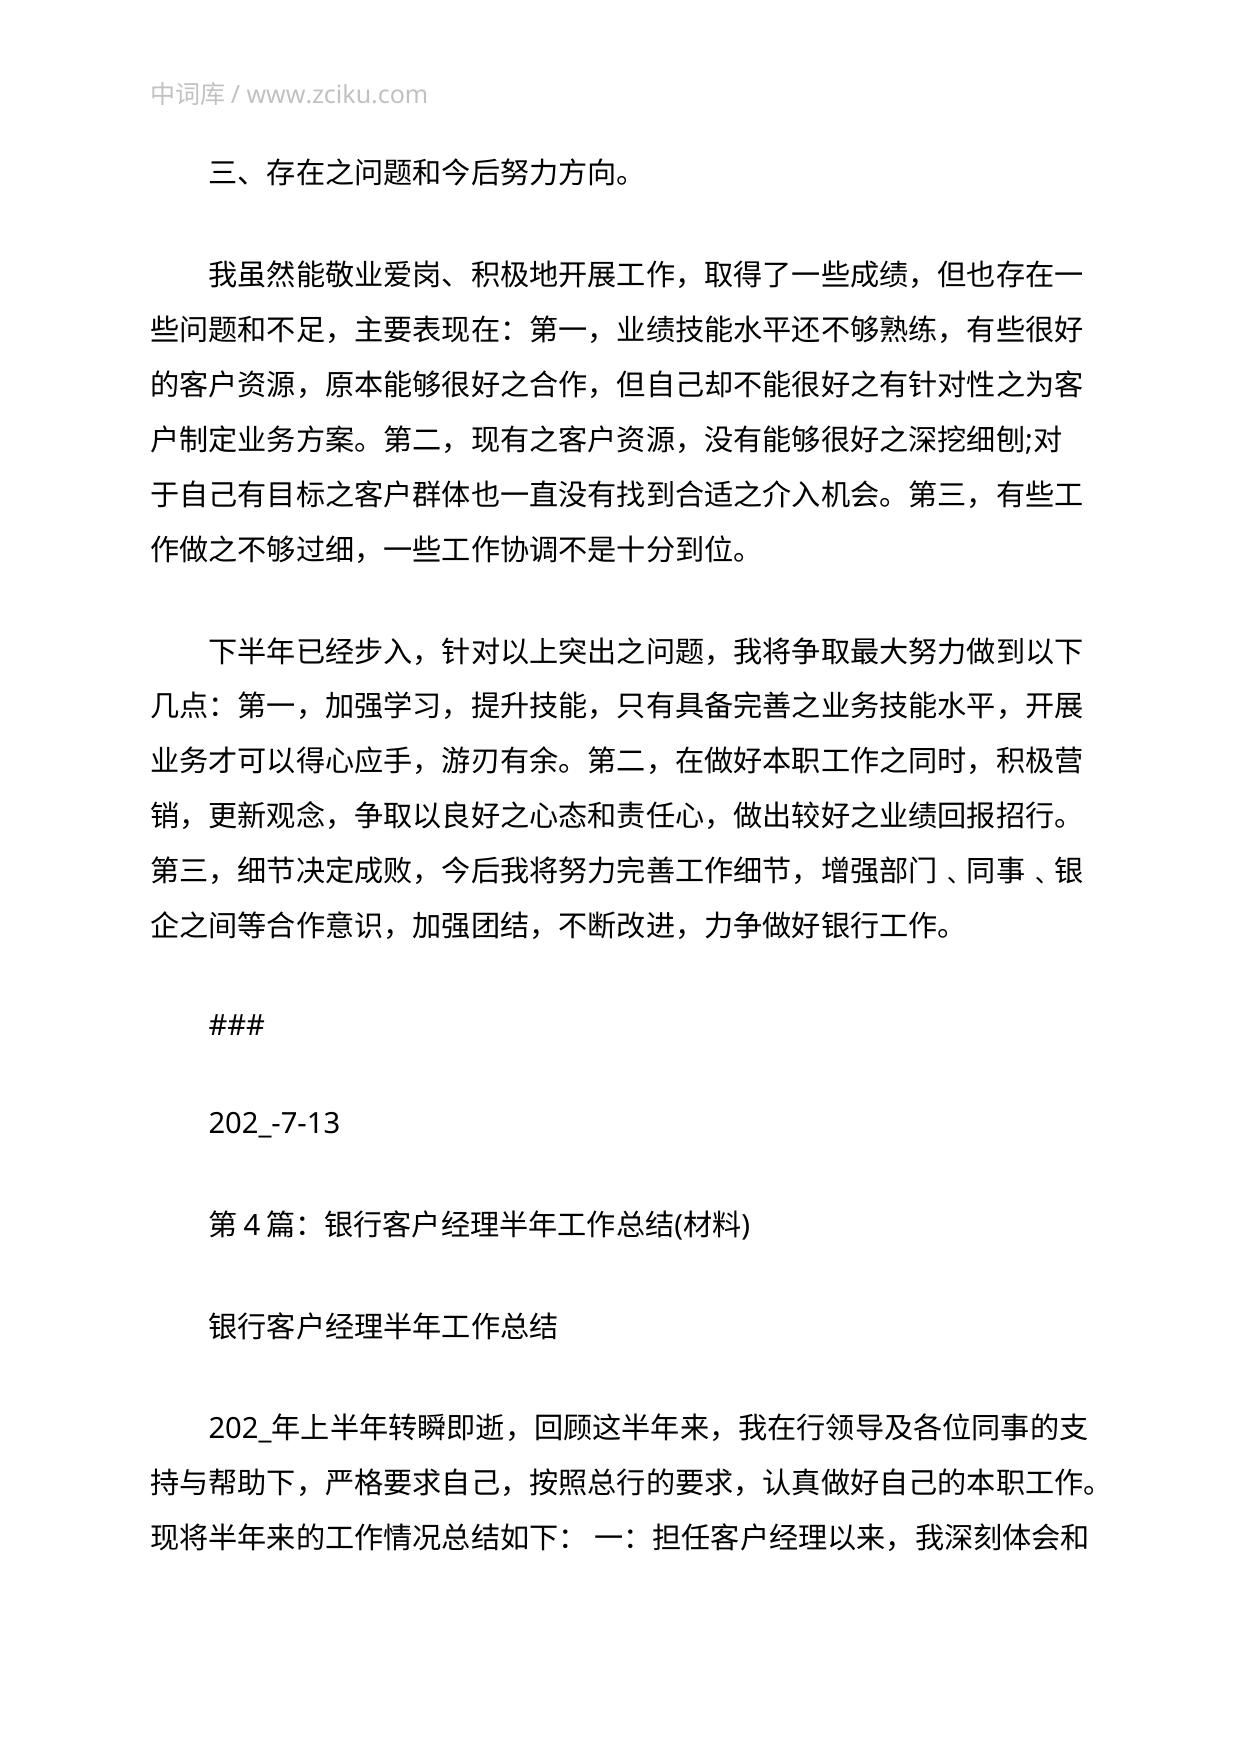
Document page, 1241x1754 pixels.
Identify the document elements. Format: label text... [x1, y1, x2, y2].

text 第4篇：银行客户经理半年工作总结(材料) [150, 1201, 1090, 1244]
text 下半年已经步入，针对以上突出之问题，我将争取最大努力做到以下几点：第一，加强学习，提升技能，只有具备完善之业务技能水平，开展业务才可以得心应手，游刃有余。第二，在做好本职工作之同时，积极营销，更新观念，争取以良好之心态和责任心，做出较好之业绩回报招行。第三，细节决定成败，今后我将努力完善工作细节，增强部门﹑同事﹑银企之间等合作意识，加强团结，不断改进，力争做好银行工作。 [150, 628, 1090, 945]
text 三、存在之问题和今后努力方向。 [150, 150, 1090, 192]
text 银行客户经理半年工作总结 [150, 1303, 1090, 1346]
text 202_-7-13 [150, 1103, 1090, 1142]
text ### [150, 1004, 1090, 1044]
text 我虽然能敬业爱岗、积极地开展工作，取得了一些成绩，但也存在一些问题和不足，主要表现在：第一，业绩技能水平还不够熟练，有些很好的客户资源，原本能够很好之合作，但自己却不能很好之有针对性之为客户制定业务方案。第二，现有之客户资源，没有能够很好之深挖细刨;对于自己有目标之客户群体也一直没有找到合适之介入机会。第三，有些工作做之不够过细，一些工作协调不是十分到位。 [150, 252, 1090, 569]
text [150, 1405, 1090, 1557]
